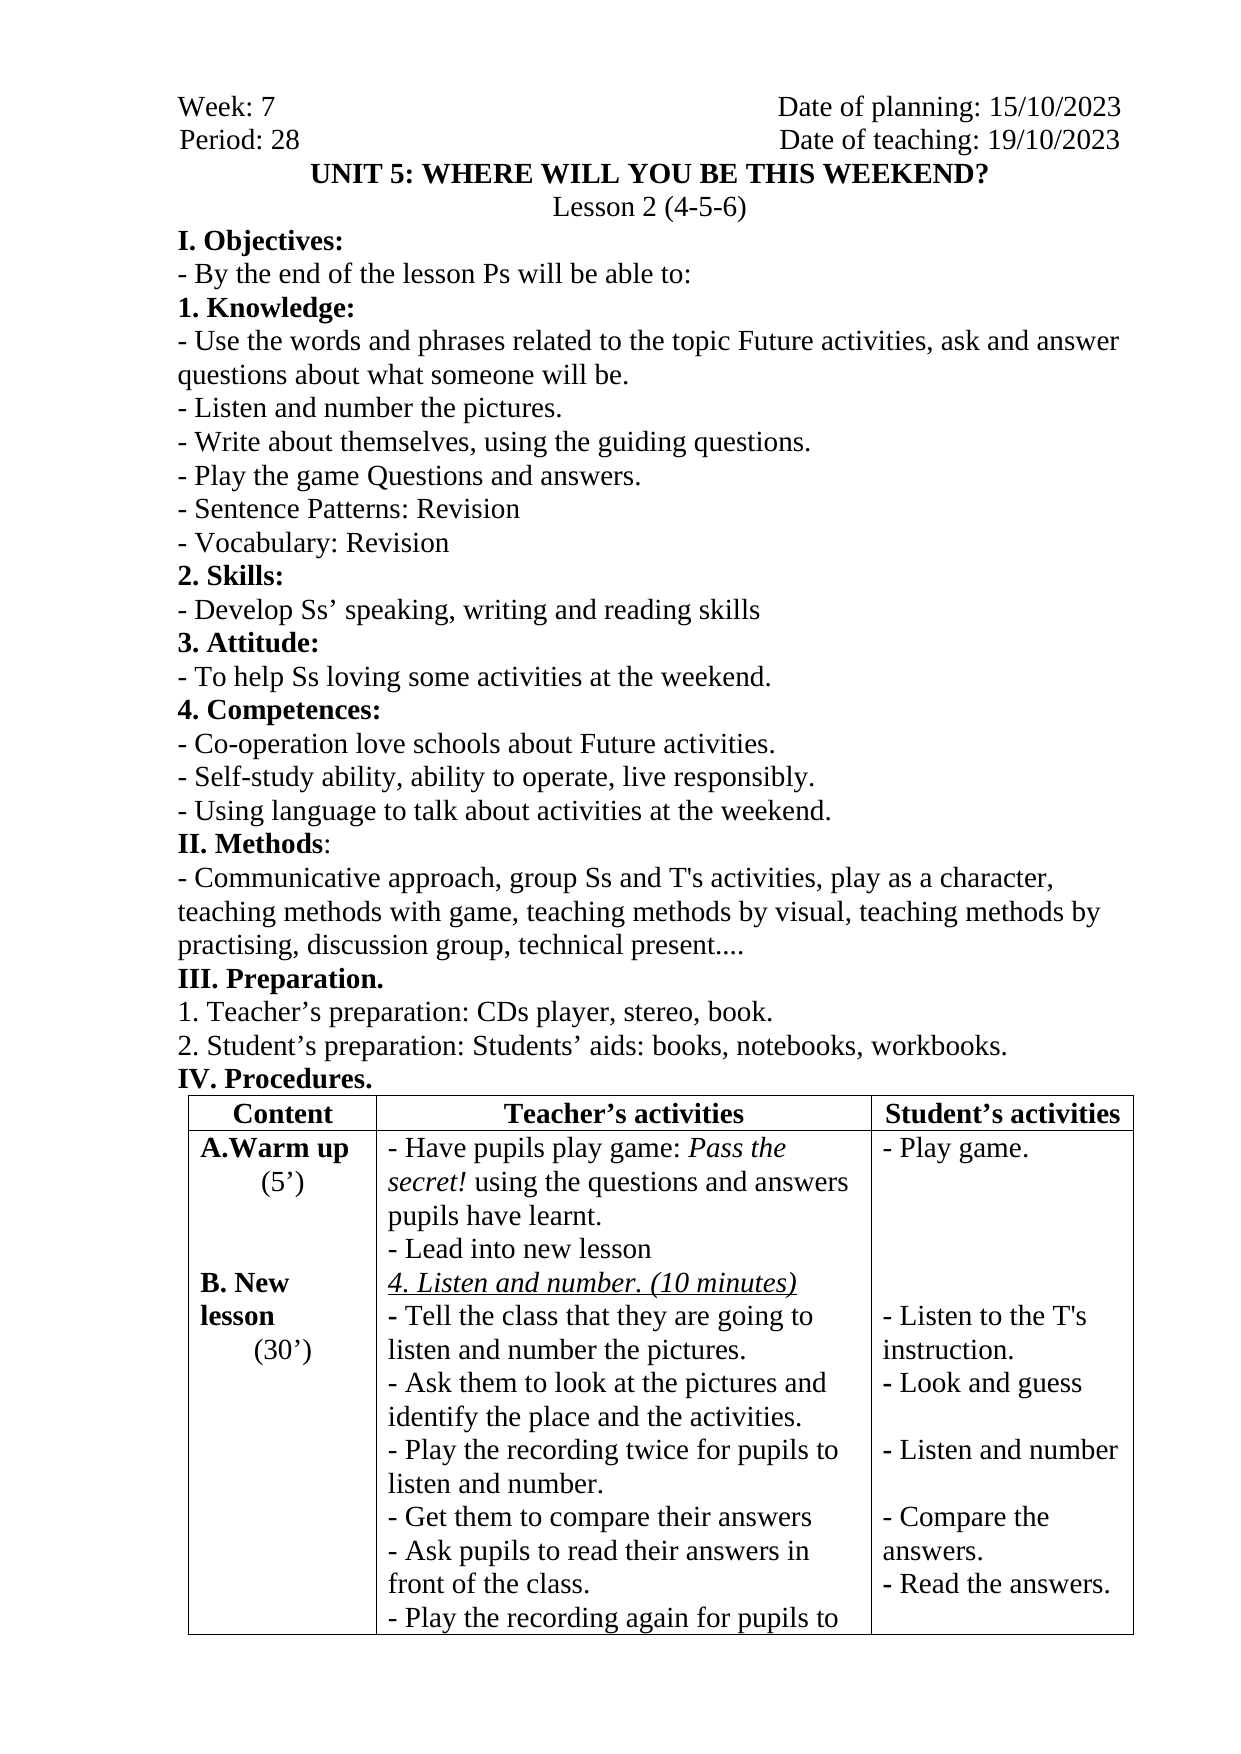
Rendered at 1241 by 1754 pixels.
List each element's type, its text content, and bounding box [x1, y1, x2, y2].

text 3. Attitude: [177, 625, 1122, 659]
text - To help Ss loving some activities at the weekend. [177, 659, 1122, 692]
text - Sentence Patterns: Revision [177, 491, 1122, 525]
text - Co-operation love schools about Future activities. [177, 726, 1122, 759]
text II. Methods: [177, 827, 1122, 860]
text IV. Procedures. [177, 1061, 1122, 1095]
text - Play the game Questions and answers. [177, 458, 1122, 491]
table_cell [872, 1131, 1133, 1634]
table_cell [189, 1131, 376, 1634]
text - By the end of the lesson Ps will be able to: [177, 256, 1122, 290]
text - Self-study ability, ability to operate, live responsibly. [177, 759, 1122, 793]
text III. Preparation. [177, 961, 1122, 994]
text 4. Competences: [177, 692, 1122, 726]
text 2. Skills: [177, 558, 1122, 592]
text - Using language to talk about activities at the weekend. [177, 793, 1122, 827]
text Week: 7 Date of planning: 15/10/2023 [177, 89, 1122, 122]
text Period: 28 Date of teaching: 19/10/2023 UNIT 5: WHERE WILL YOU BE THIS WEEKEND? [177, 122, 1122, 189]
text - Vocabulary: Revision [177, 525, 1122, 558]
text 2. Student’s preparation: Students’ aids: books, notebooks, workbooks. [177, 1028, 1122, 1061]
text - Communicative approach, group Ss and T's activities, play as a character, teaching methods with game, teaching methods by visual, teaching methods by practising, discussion group, technical present.... [177, 860, 1122, 961]
text - Develop Ss’ speaking, writing and reading skills [177, 592, 1122, 625]
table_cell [377, 1131, 871, 1634]
text Lesson 2 (4-5-6) [177, 189, 1122, 223]
text - Write about themselves, using the guiding questions. [177, 424, 1122, 458]
text - Use the words and phrases related to the topic Future activities, ask and answer questions about what someone will be. [177, 323, 1122, 391]
text 1. Teacher’s preparation: CDs player, stereo, book. [177, 994, 1122, 1028]
table_header Content [189, 1096, 376, 1129]
table_header Student’s activities [872, 1096, 1133, 1129]
table_header Teacher’s activities [377, 1096, 871, 1129]
text I. Objectives: [177, 223, 1122, 256]
text 1. Knowledge: [177, 290, 1122, 323]
text - Listen and number the pictures. [177, 391, 1122, 424]
